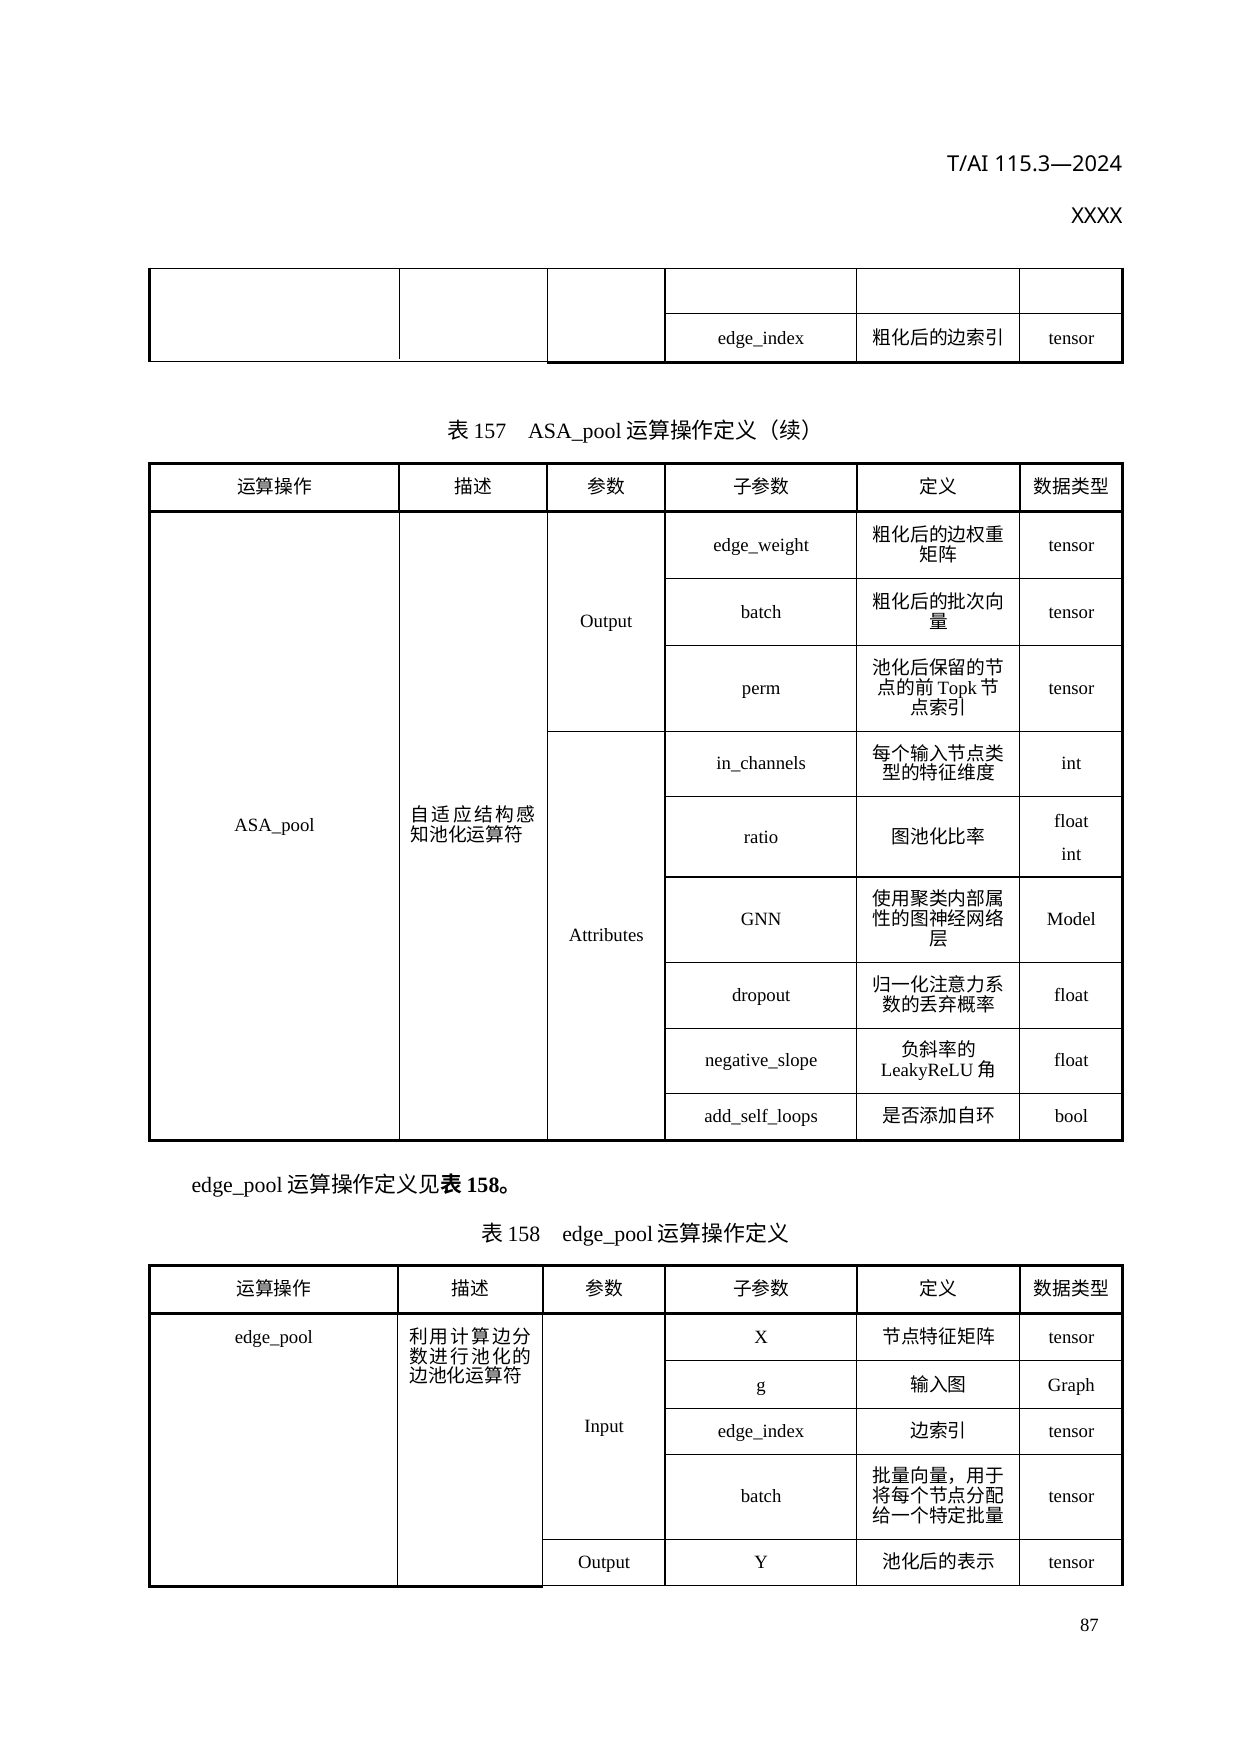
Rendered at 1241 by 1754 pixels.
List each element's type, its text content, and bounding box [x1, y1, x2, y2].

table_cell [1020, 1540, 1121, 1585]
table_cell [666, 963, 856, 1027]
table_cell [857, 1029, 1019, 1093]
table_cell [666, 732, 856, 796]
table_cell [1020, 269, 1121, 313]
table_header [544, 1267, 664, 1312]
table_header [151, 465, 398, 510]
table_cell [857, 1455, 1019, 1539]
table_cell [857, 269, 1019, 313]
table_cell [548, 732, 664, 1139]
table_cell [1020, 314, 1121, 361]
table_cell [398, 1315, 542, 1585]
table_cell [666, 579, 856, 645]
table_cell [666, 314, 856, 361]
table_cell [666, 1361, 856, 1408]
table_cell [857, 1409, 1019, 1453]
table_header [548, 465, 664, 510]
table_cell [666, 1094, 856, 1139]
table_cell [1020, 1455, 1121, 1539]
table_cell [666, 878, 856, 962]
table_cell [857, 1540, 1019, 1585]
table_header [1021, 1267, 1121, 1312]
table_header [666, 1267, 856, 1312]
text 表122 ASA_pool运算操作定义（续） [148, 413, 1122, 446]
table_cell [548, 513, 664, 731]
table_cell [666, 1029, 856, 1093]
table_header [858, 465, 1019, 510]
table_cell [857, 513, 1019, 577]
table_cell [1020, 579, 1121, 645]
text edge_pool运算操作定义见表123。 [148, 1167, 1122, 1199]
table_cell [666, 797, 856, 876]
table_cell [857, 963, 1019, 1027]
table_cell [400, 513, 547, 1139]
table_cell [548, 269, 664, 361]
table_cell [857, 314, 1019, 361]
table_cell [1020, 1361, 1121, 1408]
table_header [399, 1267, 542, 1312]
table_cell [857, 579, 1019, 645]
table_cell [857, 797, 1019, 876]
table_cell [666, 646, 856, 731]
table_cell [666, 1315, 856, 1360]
text 表123 edge_pool运算操作定义 [148, 1215, 1122, 1248]
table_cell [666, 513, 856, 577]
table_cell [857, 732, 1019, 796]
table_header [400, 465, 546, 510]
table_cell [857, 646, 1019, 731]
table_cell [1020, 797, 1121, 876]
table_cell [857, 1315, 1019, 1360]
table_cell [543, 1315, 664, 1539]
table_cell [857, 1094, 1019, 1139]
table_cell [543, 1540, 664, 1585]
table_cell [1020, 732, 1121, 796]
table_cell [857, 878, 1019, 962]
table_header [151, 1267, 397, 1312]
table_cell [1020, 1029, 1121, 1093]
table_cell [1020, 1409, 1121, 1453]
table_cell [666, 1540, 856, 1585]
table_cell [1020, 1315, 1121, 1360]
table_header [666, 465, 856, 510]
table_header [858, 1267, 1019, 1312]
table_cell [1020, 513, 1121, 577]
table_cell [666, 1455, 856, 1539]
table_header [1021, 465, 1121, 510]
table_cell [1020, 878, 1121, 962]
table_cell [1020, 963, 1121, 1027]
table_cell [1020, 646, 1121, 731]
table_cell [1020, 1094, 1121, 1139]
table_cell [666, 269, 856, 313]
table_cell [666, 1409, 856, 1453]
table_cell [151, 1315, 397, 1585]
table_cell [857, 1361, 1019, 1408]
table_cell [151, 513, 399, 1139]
